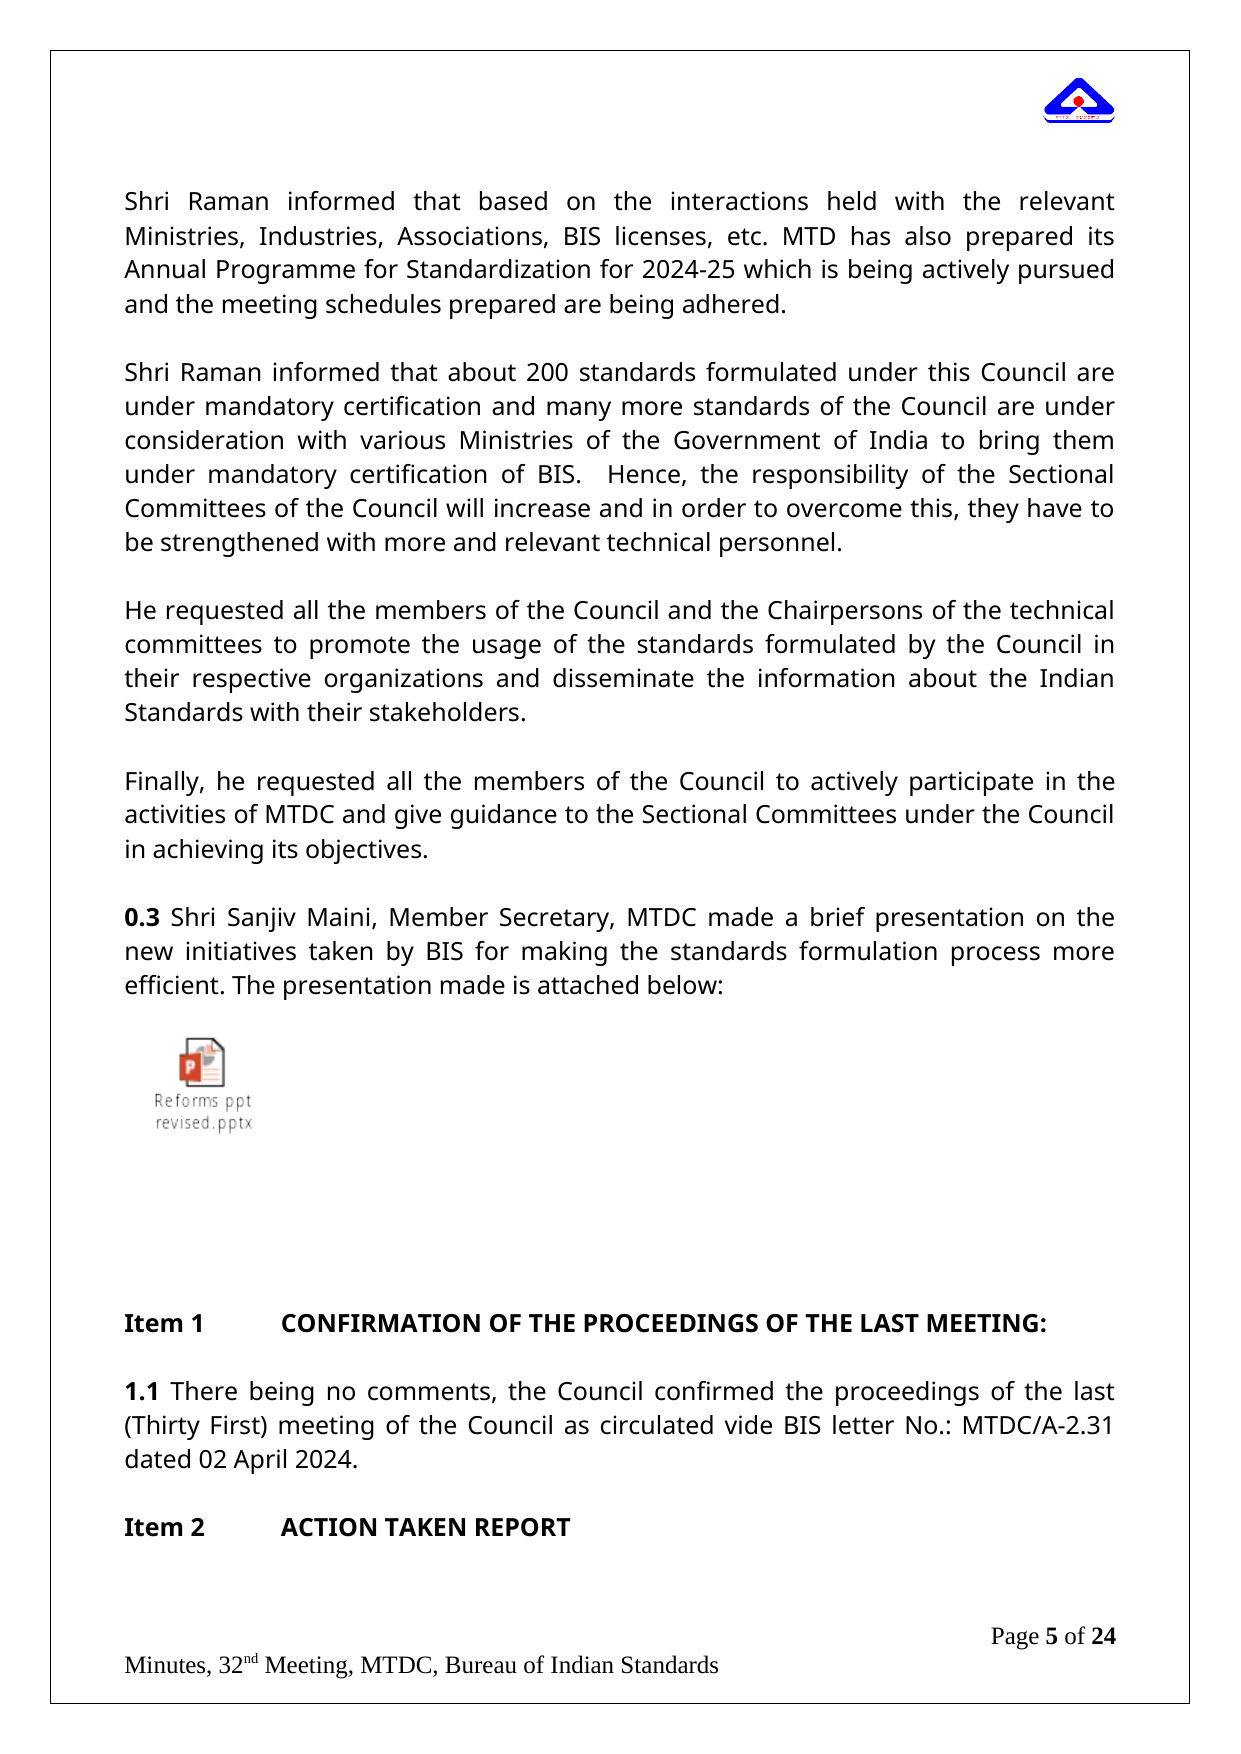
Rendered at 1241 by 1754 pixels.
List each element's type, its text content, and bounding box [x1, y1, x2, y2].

text Item 1 CONFIRMATION OF THE PROCEEDINGS OF THE LAST MEETING: [124, 1305, 1116, 1339]
text Item 2 ACTION TAKEN REPORT [124, 1510, 1116, 1544]
picture [1042, 75, 1117, 126]
text Shri Raman informed that based on the interactions held with the relevant Ministries, Industries, Associations, BIS licenses, etc. MTD has also prepared its Annual Programme for Standardization for 2024-25 which is being actively pursued and the meeting schedules prepared are being adhered. [124, 184, 1116, 320]
text He requested all the members of the Council and the Chairpersons of the technical committees to promote the usage of the standards formulated by the Council in their respective organizations and disseminate the information about the Indian Standards with their stakeholders. [124, 593, 1116, 729]
text Finally, he requested all the members of the Council to actively participate in the activities of MTDC and give guidance to the Sectional Committees under the Council in achieving its objectives. [124, 763, 1116, 865]
text Shri Raman informed that about 200 standards formulated under this Council are under mandatory certification and many more standards of the Council are under consideration with various Ministries of the Government of India to bring them under mandatory certification of BIS. Hence, the responsibility of the Sectional Committees of the Council will increase and in order to overcome this, they have to be strengthened with more and relevant technical personnel. [124, 354, 1116, 559]
text 0.3 Shri Sanjiv Maini, Member Secretary, MTDC made a brief presentation on the new initiatives taken by BIS for making the standards formulation process more efficient. The presentation made is attached below: [124, 899, 1116, 1002]
text 1.1 There being no comments, the Council confirmed the proceedings of the last (Thirty First) meeting of the Council as circulated vide BIS letter No.: MTDC/A-2.31 dated 02 April 2024. [124, 1373, 1116, 1476]
